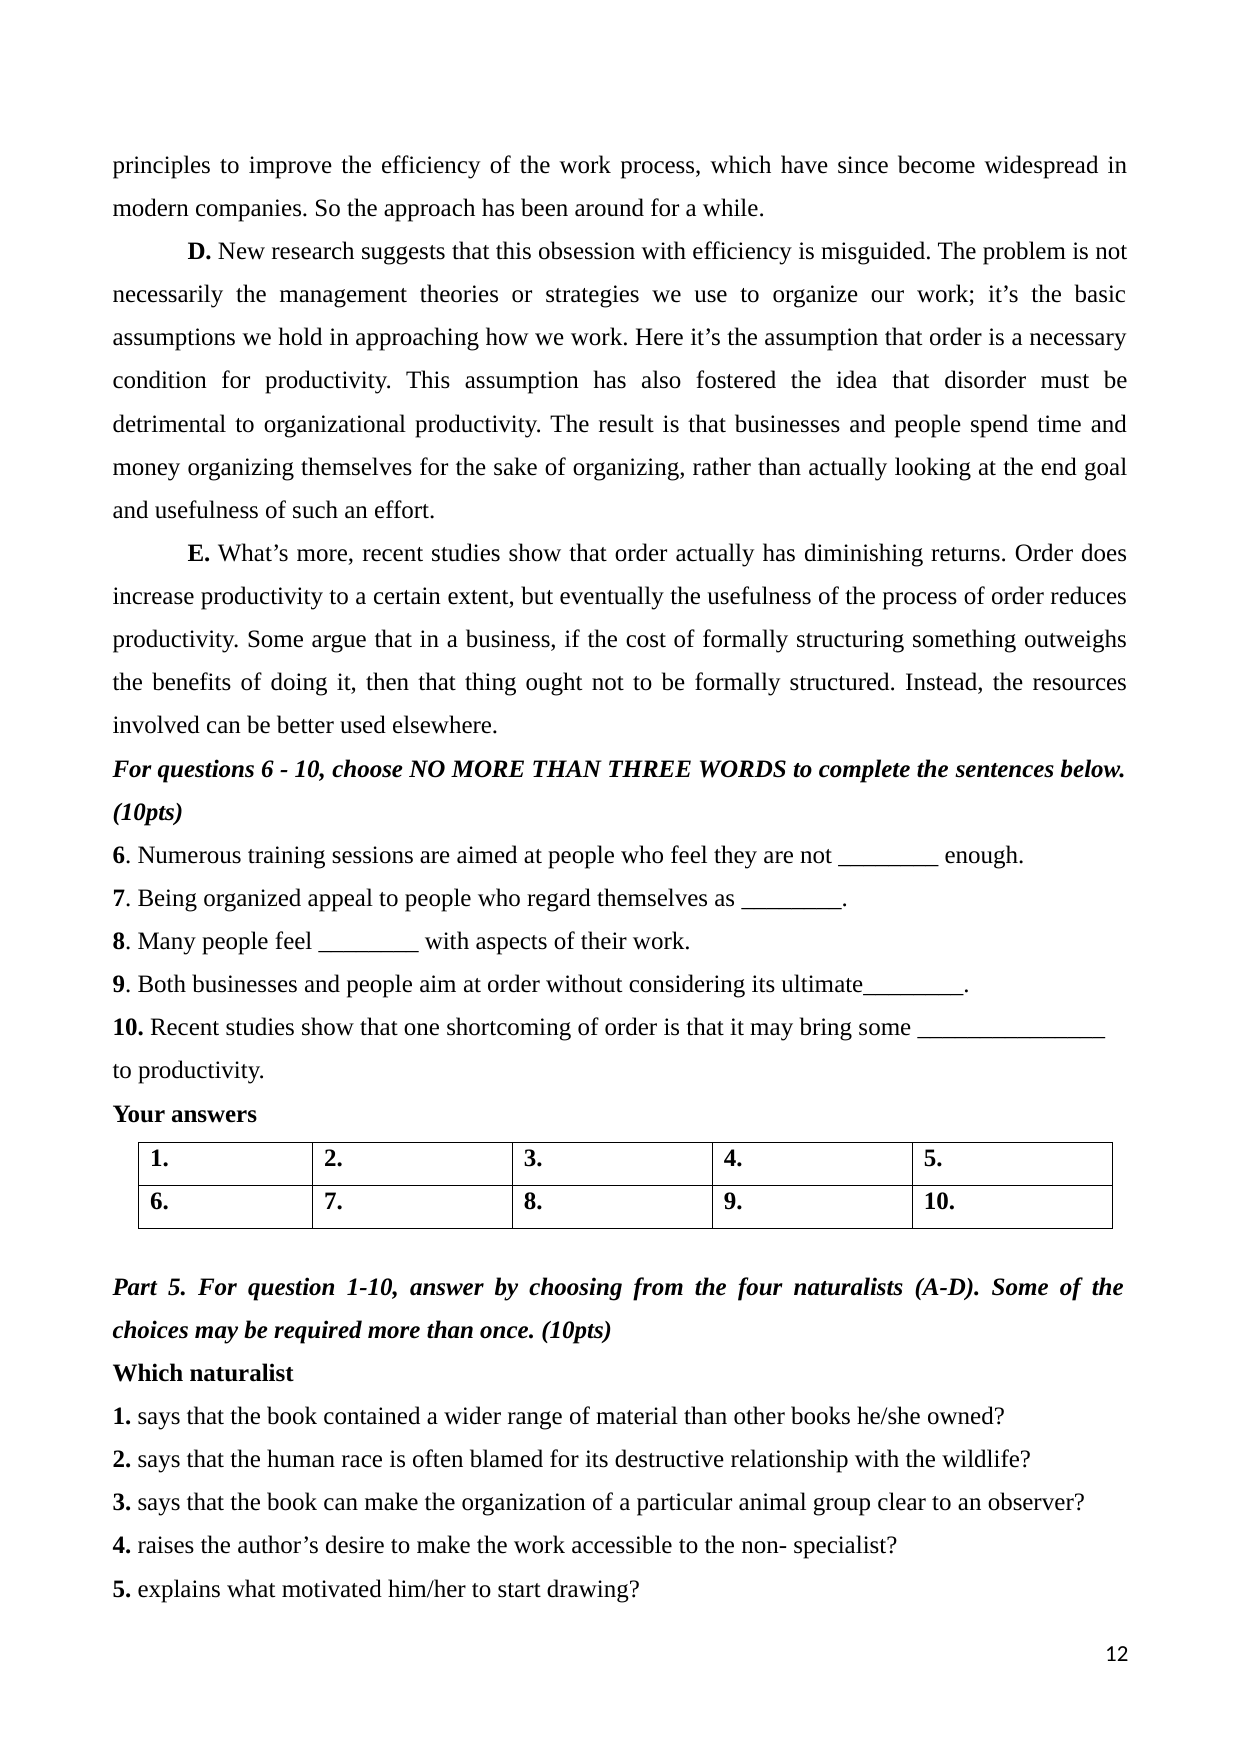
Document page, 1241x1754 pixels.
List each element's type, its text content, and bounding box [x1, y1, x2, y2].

text 10. Recent studies show that one shortcoming of order is that it may bring some _______________ [112, 1012, 1128, 1041]
text D. New research suggests that this obsession with efficiency is misguided. The problem is not necessarily the management theories or strategies we use to organize our work; it’s the basic assumptions we hold in approaching how we work. Here it’s the assumption that order is a necessary condition for productivity. This assumption has also fostered the idea that disorder must be detrimental to organizational productivity. The result is that businesses and people spend time and money organizing themselves for the sake of organizing, rather than actually looking at the end goal and usefulness of such an effort. [112, 236, 1128, 524]
text 9. Both businesses and people aim at order without considering its ultimate________. [112, 969, 1128, 998]
text Your answers [112, 1099, 1128, 1127]
text to productivity. [112, 1056, 1128, 1084]
table_header 4. [713, 1143, 912, 1185]
table_cell 8. [513, 1186, 712, 1228]
text 7. Being organized appeal to people who regard themselves as ________. [112, 883, 1128, 912]
text 3. says that the book can make the organization of a particular animal group clear to an observer? [112, 1487, 1128, 1516]
table_cell 6. [139, 1186, 312, 1228]
text Part 5. For question 1-10, answer by choosing from the four naturalists (A-D). Some of the choices may be required more than once. (10pts) [112, 1272, 1128, 1344]
table_header 2. [313, 1143, 512, 1185]
table_header 5. [913, 1143, 1112, 1185]
text 8. Many people feel ________ with aspects of their work. [112, 926, 1128, 955]
text 2. says that the human race is often blamed for its destructive relationship with the wildlife? [112, 1444, 1128, 1473]
table_cell 7. [313, 1186, 512, 1228]
table_header 1. [139, 1143, 312, 1185]
text 5. explains what motivated him/her to start drawing? [112, 1574, 1128, 1602]
table_cell 10. [913, 1186, 1112, 1228]
text Which naturalist [112, 1358, 1128, 1387]
table_cell 9. [713, 1186, 912, 1228]
text E. What’s more, recent studies show that order actually has diminishing returns. Order does increase productivity to a certain extent, but eventually the usefulness of the process of order reduces productivity. Some argue that in a business, if the cost of formally structuring something outweighs the benefits of doing it, then that thing ought not to be formally structured. Instead, the resources involved can be better used elsewhere. [112, 538, 1128, 739]
table_header 3. [513, 1143, 712, 1185]
text 6. Numerous training sessions are aimed at people who feel they are not ________ enough. [112, 840, 1128, 869]
text For questions 6 - 10, choose NO MORE THAN THREE WORDS to complete the sentences below. (10pts) [112, 754, 1128, 826]
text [112, 150, 1128, 222]
text 1. says that the book contained a wider range of material than other books he/she owned? [112, 1401, 1128, 1430]
text 4. raises the author’s desire to make the work accessible to the non- specialist? [112, 1531, 1128, 1559]
